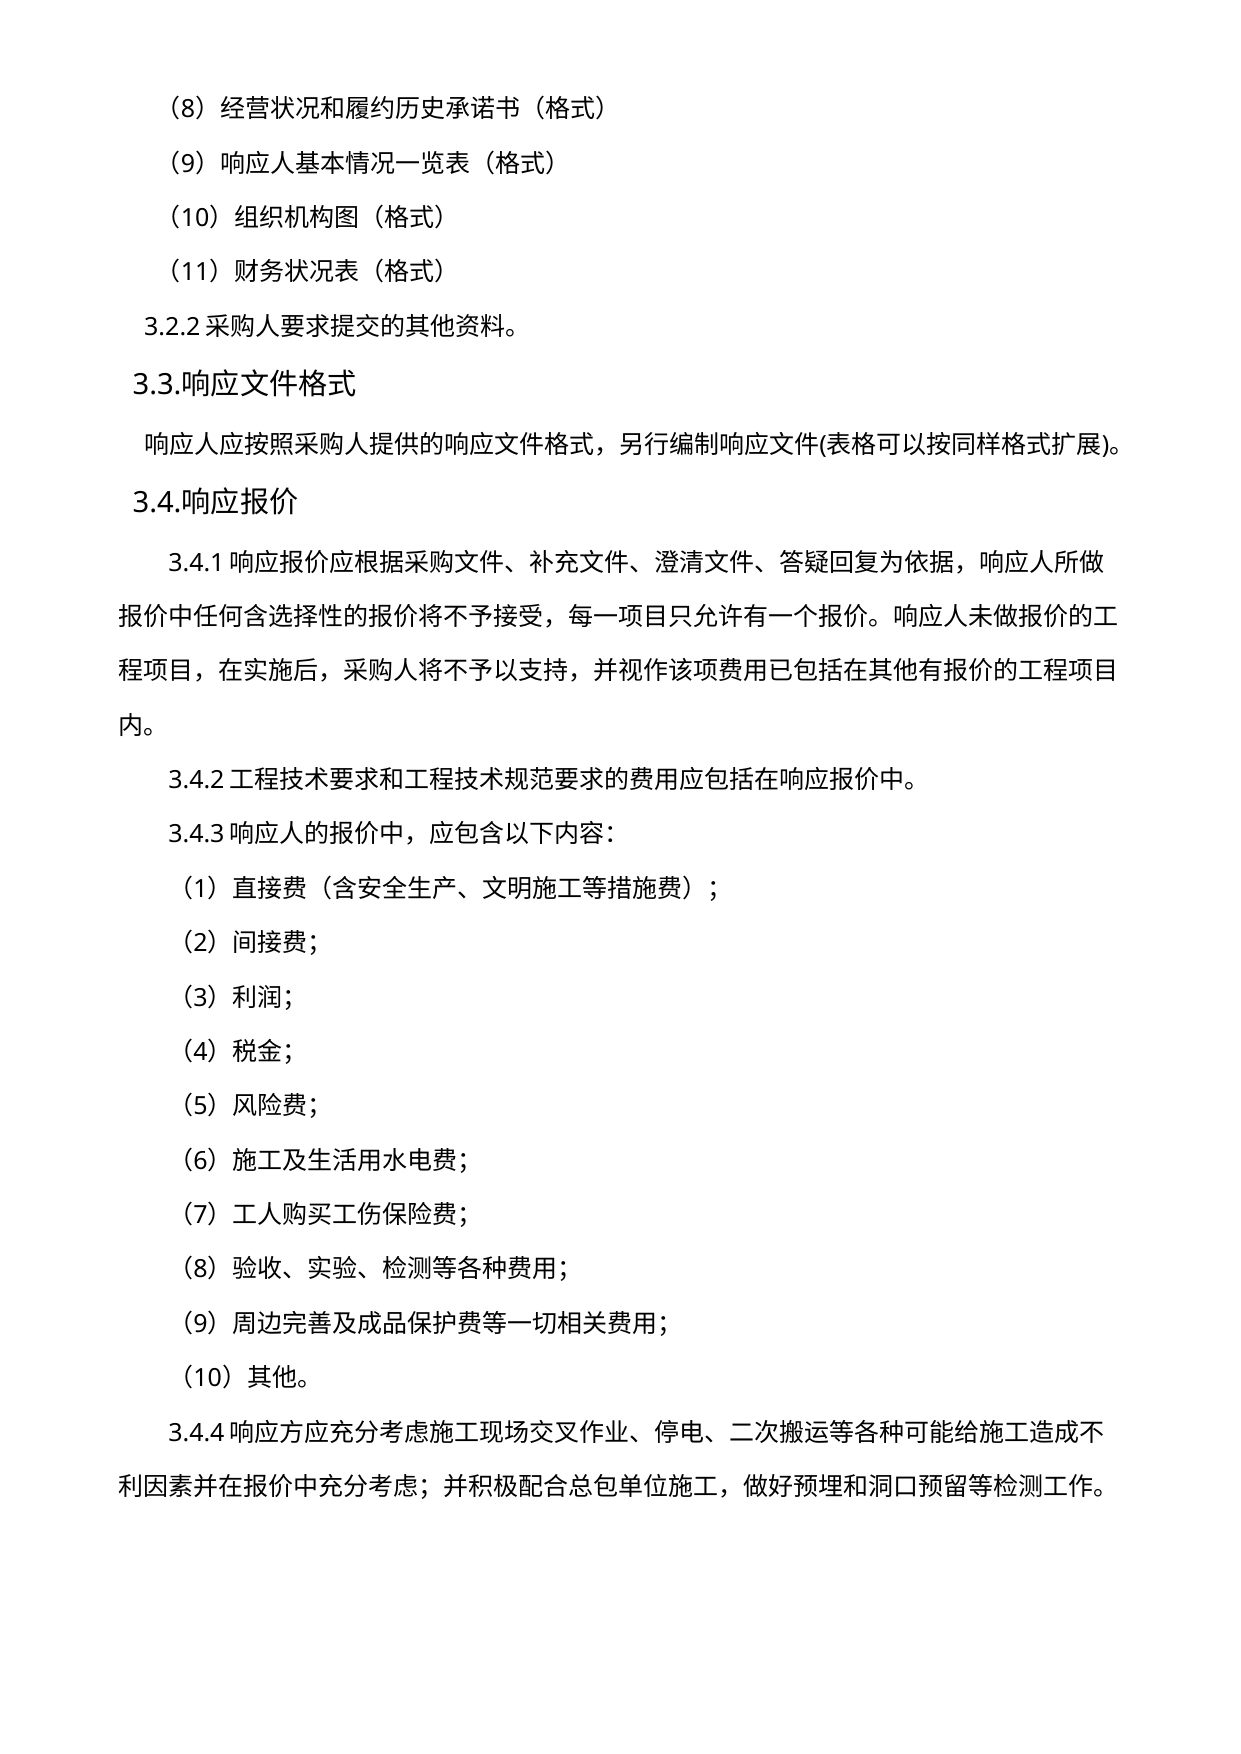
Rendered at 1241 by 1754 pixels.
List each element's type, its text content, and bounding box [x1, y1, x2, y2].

text （3）利润； [118, 977, 1122, 1013]
text （2）间接费； [118, 923, 1122, 959]
text （8）经营状况和履约历史承诺书（格式） [118, 89, 1122, 125]
text （10）组织机构图（格式） [118, 197, 1122, 234]
text （11）财务状况表（格式） [118, 252, 1122, 288]
text 3.4.2工程技术要求和工程技术规范要求的费用应包括在响应报价中。 [118, 759, 1122, 796]
text （9）周边完善及成品保护费等一切相关费用； [118, 1303, 1122, 1339]
text （1）直接费（含安全生产、文明施工等措施费）； [118, 868, 1122, 904]
text （6）施工及生活用水电费； [118, 1140, 1122, 1176]
text （4）税金； [118, 1031, 1122, 1068]
subtitle 3.3.响应文件格式 [118, 361, 1122, 403]
text （10）其他。 [118, 1358, 1122, 1394]
text 3.4.1响应报价应根据采购文件、补充文件、澄清文件、答疑回复为依据，响应人所做报价中任何含选择性的报价将不予接受，每一项目只允许有一个报价。响应人未做报价的工程项目，在实施后，采购人将不予以支持，并视作该项费用已包括在其他有报价的工程项目内。 [118, 542, 1122, 741]
text （8）验收、实验、检测等各种费用； [118, 1249, 1122, 1285]
text 3.4.4响应方应充分考虑施工现场交叉作业、停电、二次搬运等各种可能给施工造成不利因素并在报价中充分考虑；并积极配合总包单位施工，做好预埋和洞口预留等检测工作。 [118, 1412, 1122, 1503]
text （7）工人购买工伤保险费； [118, 1194, 1122, 1231]
text 3.4.3响应人的报价中，应包含以下内容： [118, 814, 1122, 850]
text （9）响应人基本情况一览表（格式） [118, 143, 1122, 179]
text 响应人应按照采购人提供的响应文件格式，另行编制响应文件(表格可以按同样格式扩展)。 [118, 424, 1122, 460]
text 3.2.2采购人要求提交的其他资料。 [118, 306, 1122, 342]
text （5）风险费； [118, 1086, 1122, 1122]
subtitle 3.4.响应报价 [118, 478, 1122, 521]
